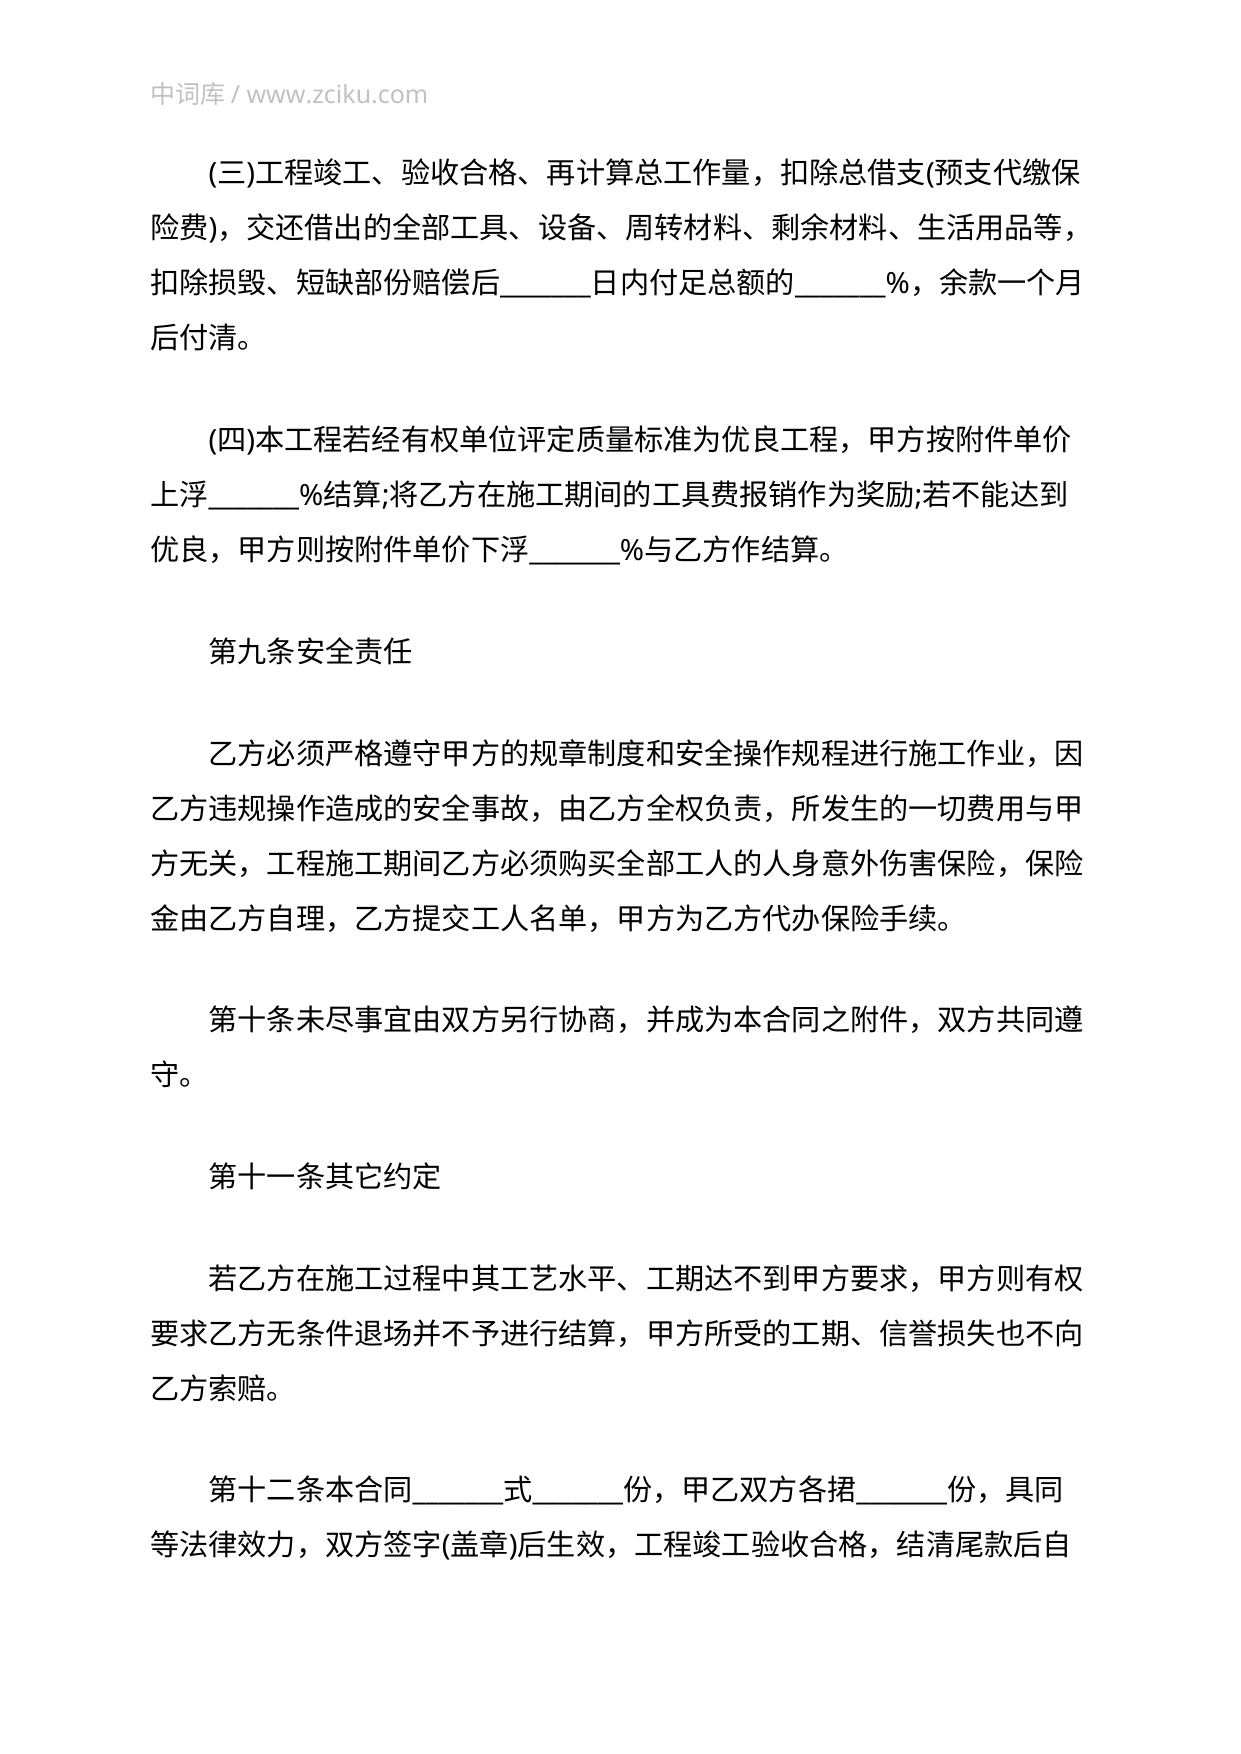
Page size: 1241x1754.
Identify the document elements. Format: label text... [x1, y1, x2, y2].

text 第十一条其它约定 [150, 1154, 1090, 1196]
text (三)工程竣工、验收合格、再计算总工作量，扣除总借支(预支代缴保险费)，交还借出的全部工具、设备、周转材料、剩余材料、生活用品等，扣除损毁、短缺部份赔偿后_______日内付足总额的_______%，余款一个月后付清。 [150, 150, 1090, 357]
text (四)本工程若经有权单位评定质量标准为优良工程，甲方按附件单价上浮_______%结算;将乙方在施工期间的工具费报销作为奖励;若不能达到优良，甲方则按附件单价下浮_______%与乙方作结算。 [150, 417, 1090, 569]
text 第九条安全责任 [150, 629, 1090, 671]
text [150, 1467, 1090, 1564]
text 乙方必须严格遵守甲方的规章制度和安全操作规程进行施工作业，因乙方违规操作造成的安全事故，由乙方全权负责，所发生的一切费用与甲方无关，工程施工期间乙方必须购买全部工人的人身意外伤害保险，保险金由乙方自理，乙方提交工人名单，甲方为乙方代办保险手续。 [150, 731, 1090, 937]
text 第十条未尽事宜由双方另行协商，并成为本合同之附件，双方共同遵守。 [150, 997, 1090, 1094]
text 若乙方在施工过程中其工艺水平、工期达不到甲方要求，甲方则有权要求乙方无条件退场并不予进行结算，甲方所受的工期、信誉损失也不向乙方索赔。 [150, 1255, 1090, 1407]
